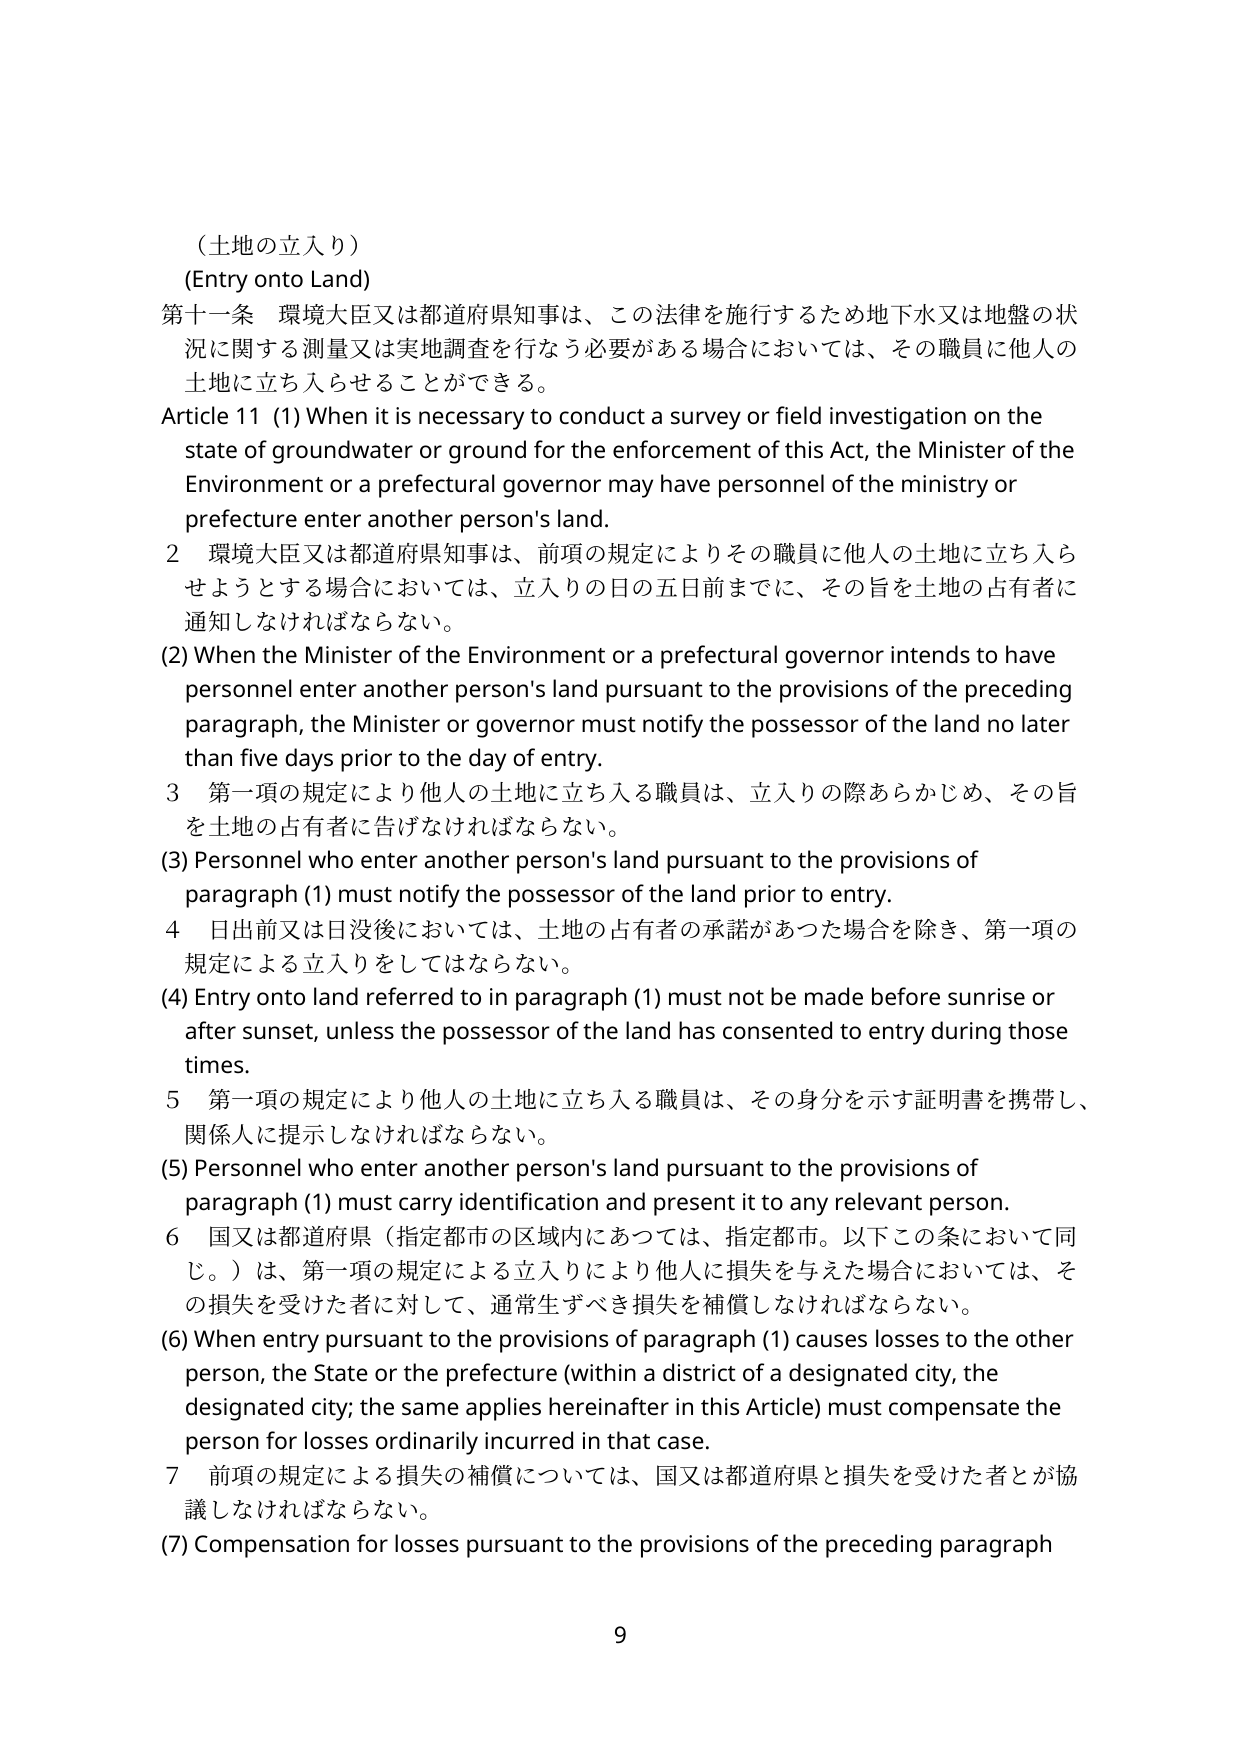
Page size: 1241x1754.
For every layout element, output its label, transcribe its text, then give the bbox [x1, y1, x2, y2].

text 第十一条 環境大臣又は都道府県知事は、この法律を施行するため地下水又は地盤の状況に関する測量又は実地調査を行なう必要がある場合においては、その職員に他人の土地に立ち入らせることができる。 [161, 296, 1079, 399]
text (4) Entry onto land referred to in paragraph (1) must not be made before sunrise or after sunset, unless the possessor of the land has consented to entry during those times. [161, 979, 1079, 1082]
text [161, 1526, 1079, 1560]
text (6) When entry pursuant to the provisions of paragraph (1) causes losses to the other person, the State or the prefecture (within a district of a designated city, the designated city; the same applies hereinafter in this Article) must compensate the person for losses ordinarily incurred in that case. [161, 1321, 1079, 1458]
text ３ 第一項の規定により他人の土地に立ち入る職員は、立入りの際あらかじめ、その旨を土地の占有者に告げなければならない。 [161, 774, 1079, 843]
text （土地の立入り） [184, 228, 1079, 262]
text ２ 環境大臣又は都道府県知事は、前項の規定によりその職員に他人の土地に立ち入らせようとする場合においては、立入りの日の五日前までに、その旨を土地の占有者に通知しなければならない。 [161, 535, 1079, 638]
text Article 11 (1) When it is necessary to conduct a survey or field investigation on the state of groundwater or ground for the enforcement of this Act, the Minister of the Environment or a prefectural governor may have personnel of the ministry or prefecture enter another person's land. [161, 399, 1079, 535]
text ７ 前項の規定による損失の補償については、国又は都道府県と損失を受けた者とが協議しなければならない。 [161, 1458, 1079, 1526]
text (5) Personnel who enter another person's land pursuant to the provisions of paragraph (1) must carry identification and present it to any relevant person. [161, 1150, 1079, 1219]
text (3) Personnel who enter another person's land pursuant to the provisions of paragraph (1) must notify the possessor of the land prior to entry. [161, 843, 1079, 911]
text (2) When the Minister of the Environment or a prefectural governor intends to have personnel enter another person's land pursuant to the provisions of the preceding paragraph, the Minister or governor must notify the possessor of the land no later than five days prior to the day of entry. [161, 638, 1079, 774]
text ６ 国又は都道府県（指定都市の区域内にあつては、指定都市。以下この条において同じ。）は、第一項の規定による立入りにより他人に損失を与えた場合においては、その損失を受けた者に対して、通常生ずべき損失を補償しなければならない。 [161, 1219, 1079, 1321]
text ５ 第一項の規定により他人の土地に立ち入る職員は、その身分を示す証明書を携帯し、関係人に提示しなければならない。 [161, 1082, 1079, 1150]
text (Entry onto Land) [184, 262, 1079, 296]
text ４ 日出前又は日没後においては、土地の占有者の承諾があつた場合を除き、第一項の規定による立入りをしてはならない。 [161, 911, 1079, 979]
